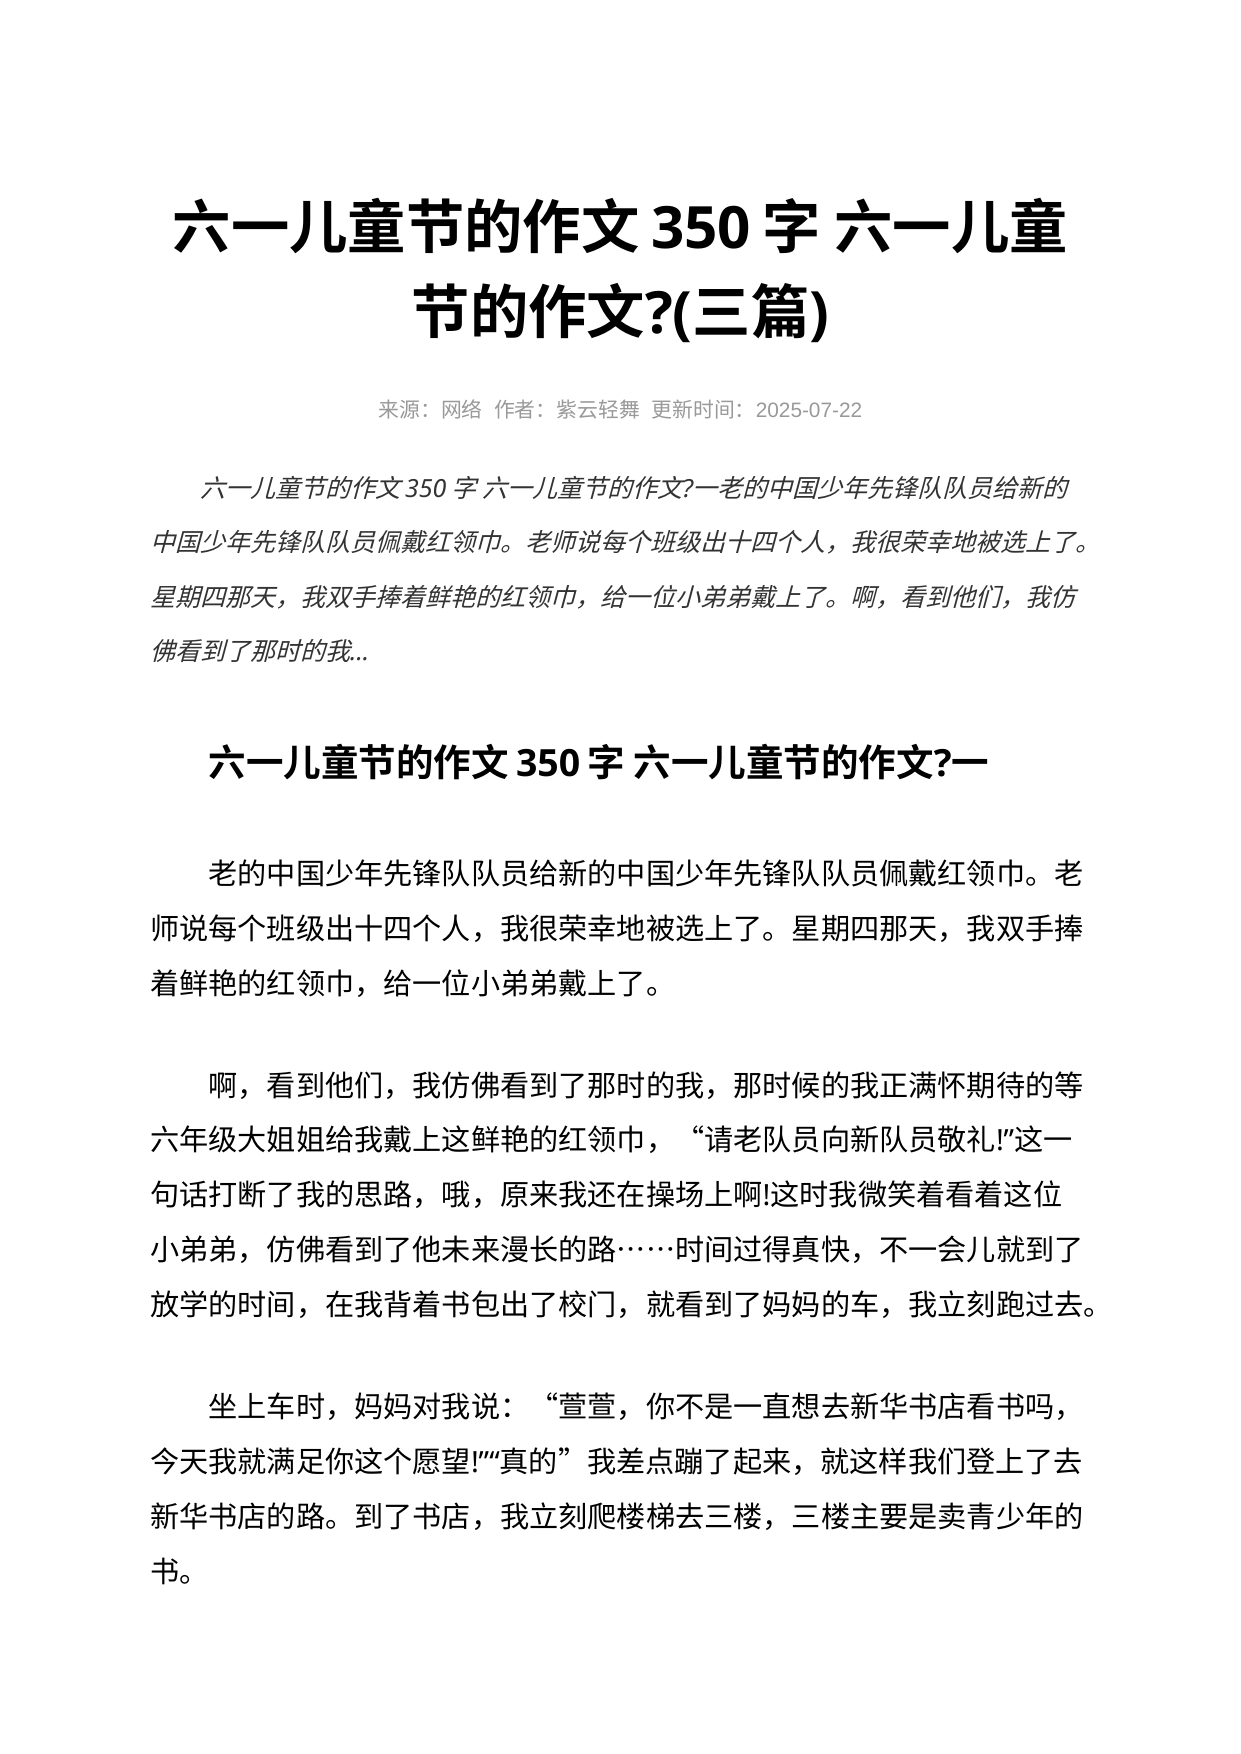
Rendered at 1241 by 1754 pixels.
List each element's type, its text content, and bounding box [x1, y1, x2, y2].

text 六一儿童节的作文350字 六一儿童节的作文?一 [150, 733, 1090, 787]
text 啊，看到他们，我仿佛看到了那时的我，那时候的我正满怀期待的等六年级大姐姐给我戴上这鲜艳的红领巾，“请老队员向新队员敬礼!”这一句话打断了我的思路，哦，原来我还在操场上啊!这时我微笑着看着这位小弟弟，仿佛看到了他未来漫长的路……时间过得真快，不一会儿就到了放学的时间，在我背着书包出了校门，就看到了妈妈的车，我立刻跑过去。 [150, 1062, 1090, 1324]
subtitle 六一儿童节的作文350字 六一儿童节的作文?(三篇) [150, 181, 1090, 351]
text 坐上车时，妈妈对我说：“萱萱，你不是一直想去新华书店看书吗，今天我就满足你这个愿望!”“真的”我差点蹦了起来，就这样我们登上了去新华书店的路。到了书店，我立刻爬楼梯去三楼，三楼主要是卖青少年的书。 [150, 1384, 1090, 1591]
text 老的中国少年先锋队队员给新的中国少年先锋队队员佩戴红领巾。老师说每个班级出十四个人，我很荣幸地被选上了。星期四那天，我双手捧着鲜艳的红领巾，给一位小弟弟戴上了。 [150, 851, 1090, 1003]
text 来源：网络 作者：紫云轻舞 更新时间：2025-07-22 [150, 398, 1090, 422]
text 六一儿童节的作文350字 六一儿童节的作文?一老的中国少年先锋队队员给新的中国少年先锋队队员佩戴红领巾。老师说每个班级出十四个人，我很荣幸地被选上了。星期四那天，我双手捧着鲜艳的红领巾，给一位小弟弟戴上了。啊，看到他们，我仿佛看到了那时的我... [150, 468, 1090, 668]
